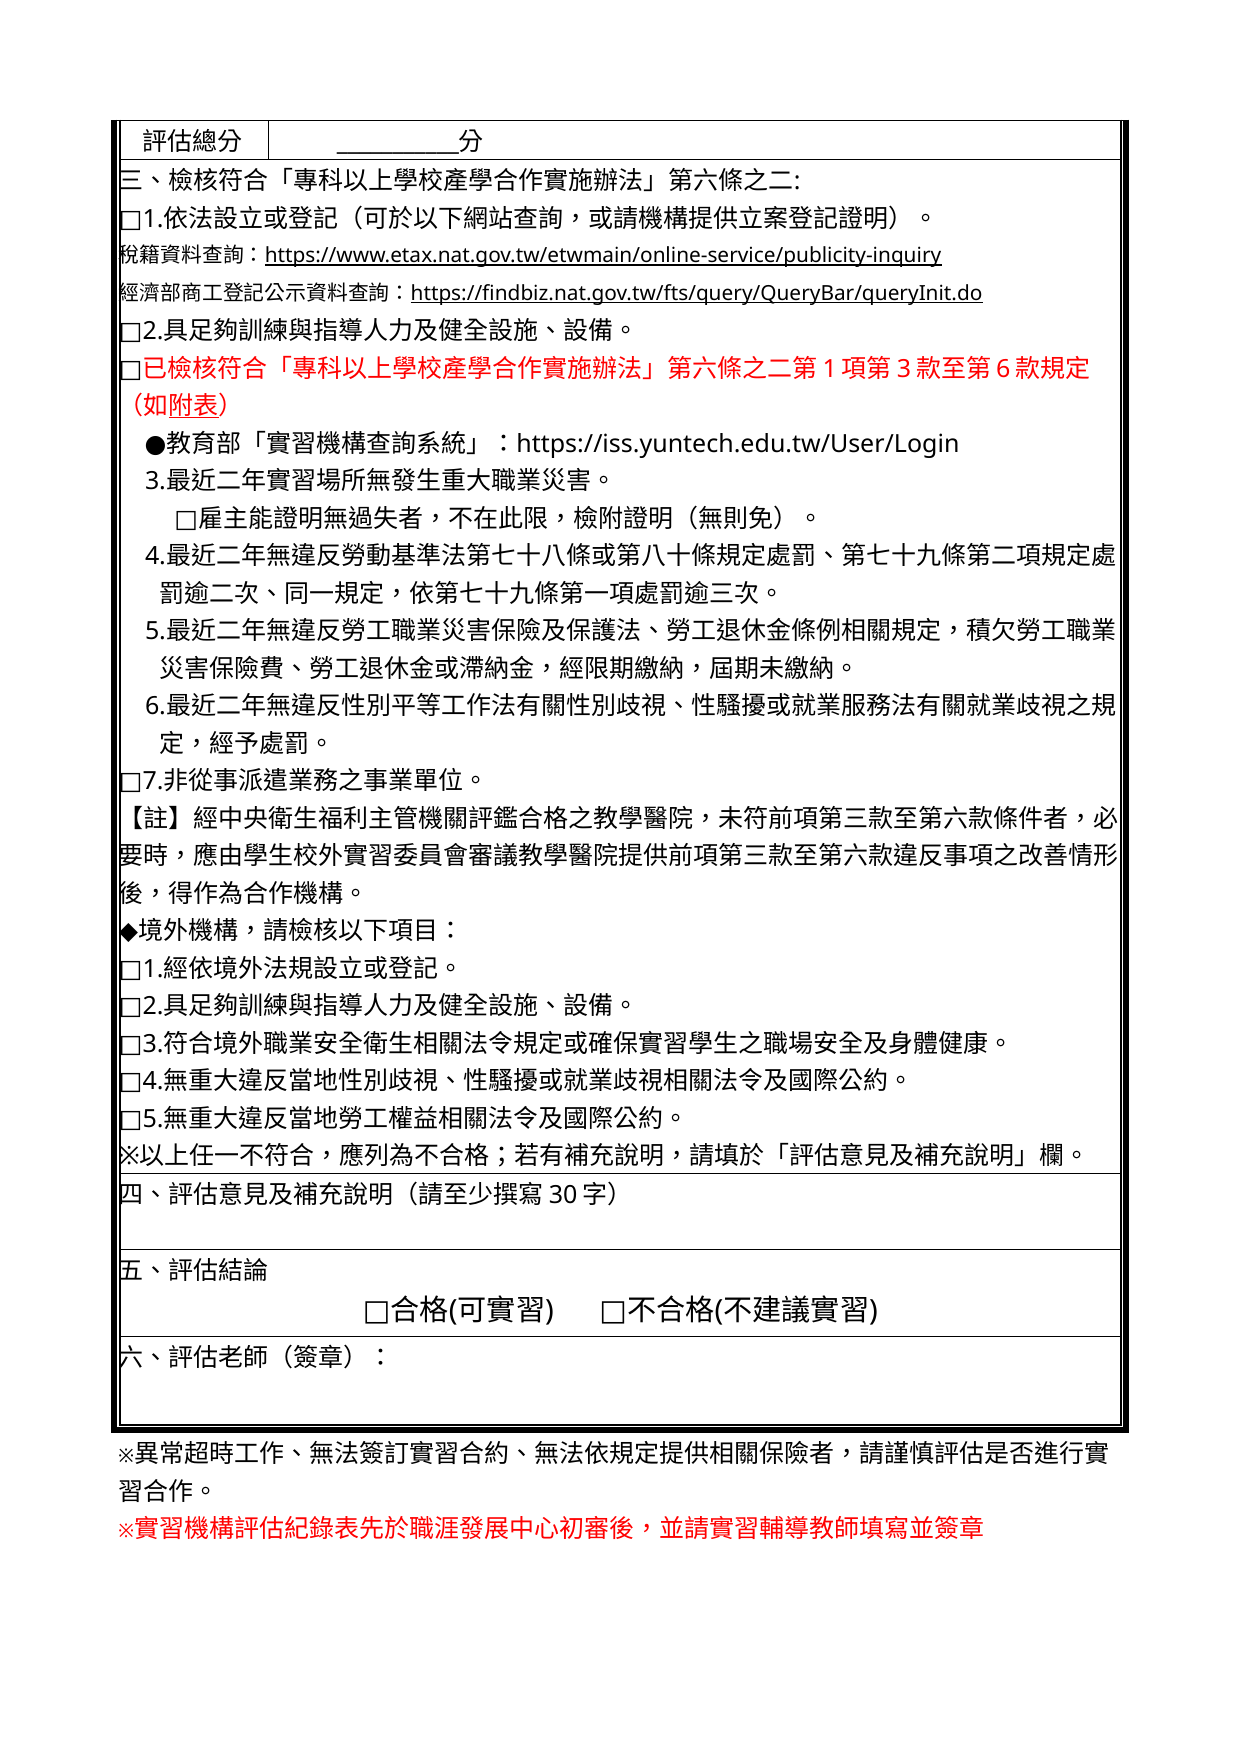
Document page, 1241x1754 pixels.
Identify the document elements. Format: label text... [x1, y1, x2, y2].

text ※異常超時工作、無法簽訂實習合約、無法依規定提供相關保險者，請謹慎評估是否進行實習合作。 [118, 1433, 1122, 1508]
table_cell 六、評估老師（簽章）： [121, 1337, 1120, 1424]
text ※實習機構評估紀錄表先於職涯發展中心初審後，並請實習輔導教師填寫並簽章 [118, 1508, 1122, 1546]
table_cell 評估總分 [121, 121, 268, 159]
table_cell 四、評估意見及補充說明（請至少撰寫30字） [121, 1174, 1120, 1248]
table_cell 三、檢核符合「專科以上學校產學合作實施辦法」第六條之二: □1.依法設立或登記（可於以下網站查詢，或請機構提供立案登記證明）。 稅籍資料查詢：https://www.etax.nat.gov.tw/etwmain/online-service/publicity-inquiry 經濟部商工登記公示資料查詢：https://findbiz.nat.gov.tw/fts/query/QueryBar/queryInit.do □2.具足夠訓練與指導人力及健全設施、設備。 □已檢核符合「專科以上學校產學合作實施辦法」第六條之二第1項第3款至第6款規定（如附表） 教育部「實習機構查詢系統」：https://iss.yuntech.edu.tw/User/Login 3.最近二年實習場所無發生重大職業災害。 □雇主能證明無過失者，不在此限，檢附證明（無則免）。 4.最近二年無違反勞動基準法第七十八條或第八十條規定處罰、第七十九條第二項規定處罰逾二次、同一規定，依第七十九條第一項處罰逾三次。 5.最近二年無違反勞工職業災害保險及保護法、勞工退休金條例相關規定，積欠勞工職業災害保險費、勞工退休金或滯納金，經限期繳納，屆期未繳納。 6.最近二年無違反性別平等工作法有關性別歧視、性騷擾或就業服務法有關就業歧視之規定，經予處罰。 □7.非從事派遣業務之事業單位。 【註】經中央衛生福利主管機關評鑑合格之教學醫院，未符前項第三款至第六款條件者，必要時，應由學生校外實習委員會審議教學醫院提供前項第三款至第六款違反事項之改善情形後，得作為合作機構。 境外機構，請檢核以下項目： □1.經依境外法規設立或登記。 □2.具足夠訓練與指導人力及健全設施、設備。 □3.符合境外職業安全衛生相關法令規定或確保實習學生之職場安全及身體健康。 □4.無重大違反當地性別歧視、性騷擾或就業歧視相關法令及國際公約。 □5.無重大違反當地勞工權益相關法令及國際公約。 ※以上任一不符合，應列為不合格；若有補充說明，請填於「評估意見及補充說明」欄。 [121, 160, 1120, 1172]
table_cell ___________分 [269, 121, 1120, 159]
table_cell 五、評估結論 □合格(可實習) □不合格(不建議實習) [121, 1250, 1120, 1336]
